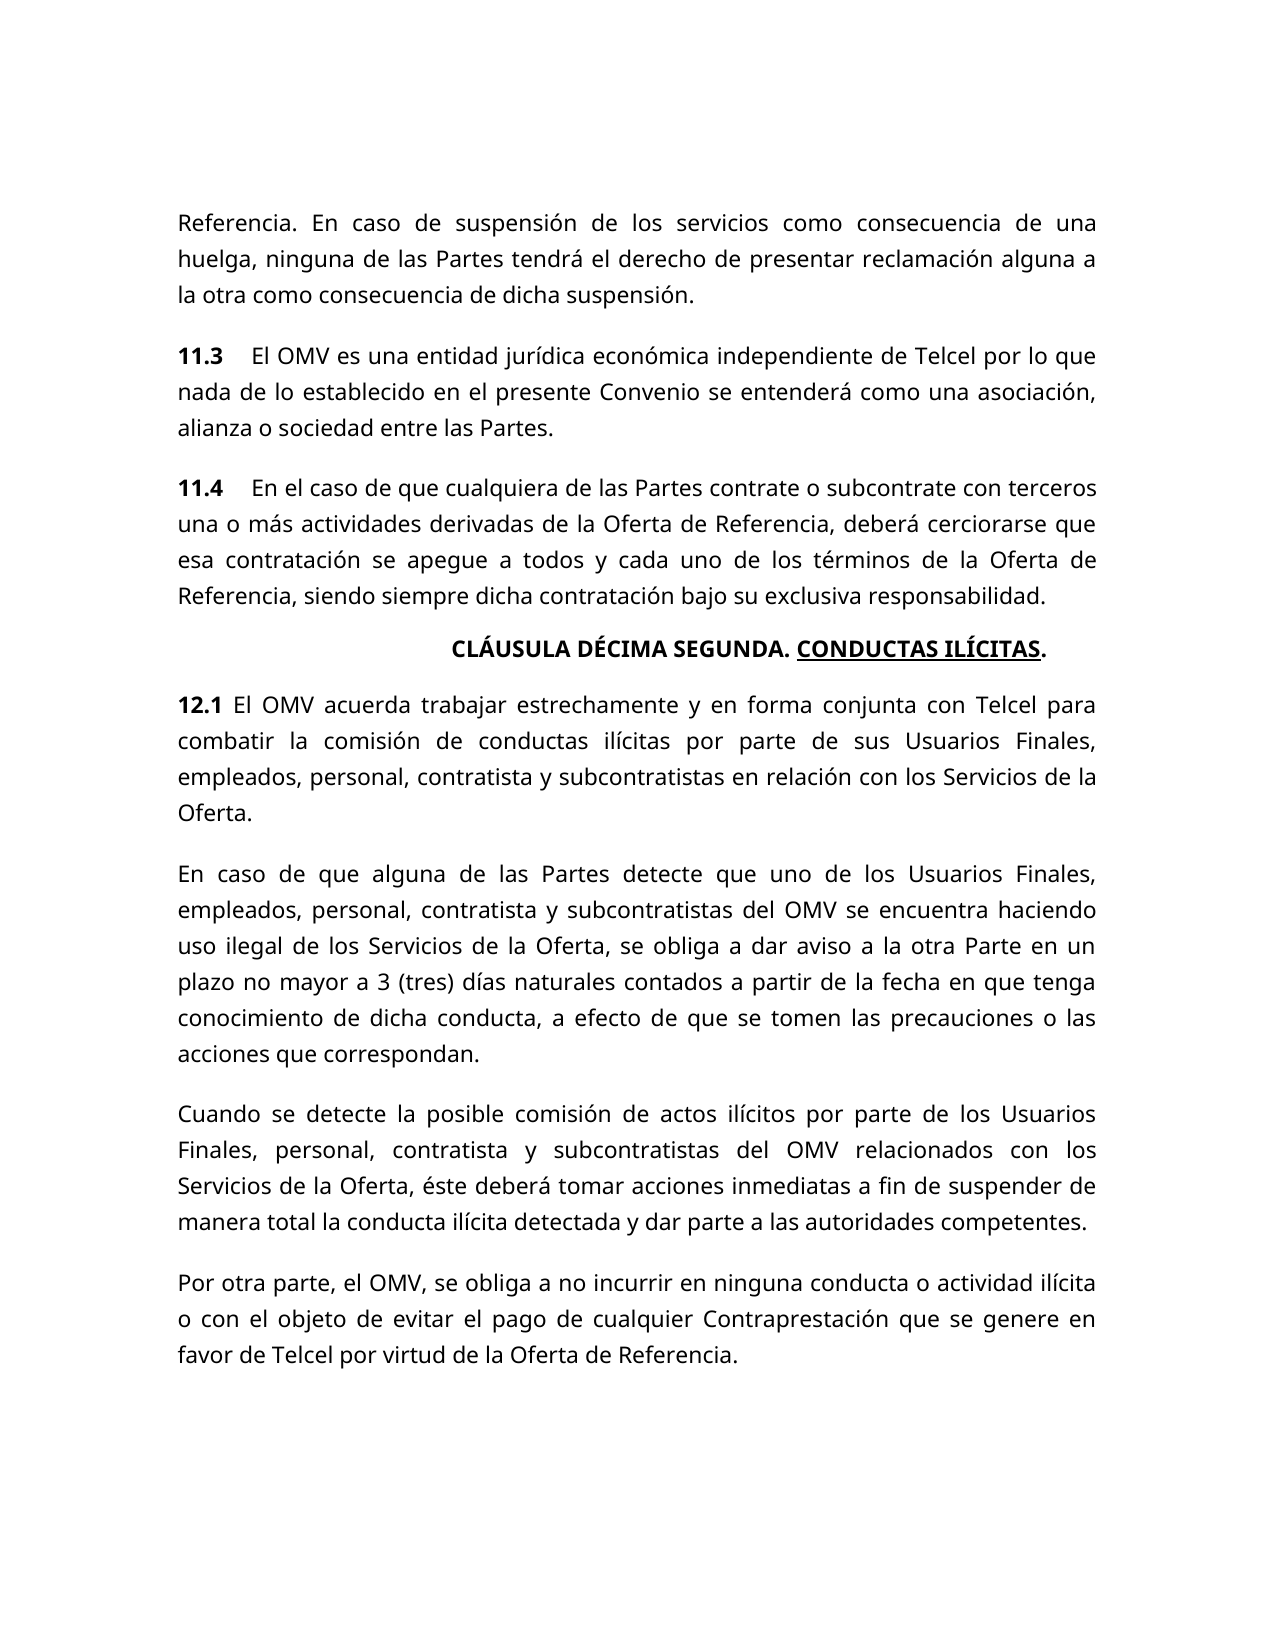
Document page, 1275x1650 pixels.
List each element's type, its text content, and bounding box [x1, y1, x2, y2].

text 11.3 El OMV es una entidad jurídica económica independiente de Telcel por lo que nada de lo establecido en el presente Convenio se entenderá como una asociación, alianza o sociedad entre las Partes. [177, 339, 1098, 443]
text 12.1 El OMV acuerda trabajar estrechamente y en forma conjunta con Telcel para combatir la comisión de conductas ilícitas por parte de sus Usuarios Finales, empleados, personal, contratista y subcontratistas en relación con los Servicios de la Oferta. [177, 689, 1098, 828]
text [177, 207, 1098, 310]
text Cuando se detecte la posible comisión de actos ilícitos por parte de los Usuarios Finales, personal, contratista y subcontratistas del OMV relacionados con los Servicios de la Oferta, éste deberá tomar acciones inmediatas a fin de suspender de manera total la conducta ilícita detectada y dar parte a las autoridades competentes. [177, 1098, 1098, 1237]
text En caso de que alguna de las Partes detecte que uno de los Usuarios Finales, empleados, personal, contratista y subcontratistas del OMV se encuentra haciendo uso ilegal de los Servicios de la Oferta, se obliga a dar aviso a la otra Parte en un plazo no mayor a 3 (tres) días naturales contados a partir de la fecha en que tenga conocimiento de dicha conducta, a efecto de que se tomen las precauciones o las acciones que correspondan. [177, 858, 1098, 1069]
text Por otra parte, el OMV, se obliga a no incurrir en ninguna conducta o actividad ilícita o con el objeto de evitar el pago de cualquier Contraprestación que se genere en favor de Telcel por virtud de la Oferta de Referencia. [177, 1267, 1098, 1370]
text 11.4 En el caso de que cualquiera de las Partes contrate o subcontrate con terceros una o más actividades derivadas de la Oferta de Referencia, deberá cerciorarse que esa contratación se apegue a todos y cada uno de los términos de la Oferta de Referencia, siendo siempre dicha contratación bajo su exclusiva responsabilidad. [177, 472, 1098, 611]
subtitle CLÁUSULA DÉCIMA SEGUNDA. CONDUCTAS ILÍCITAS. [451, 633, 1098, 664]
